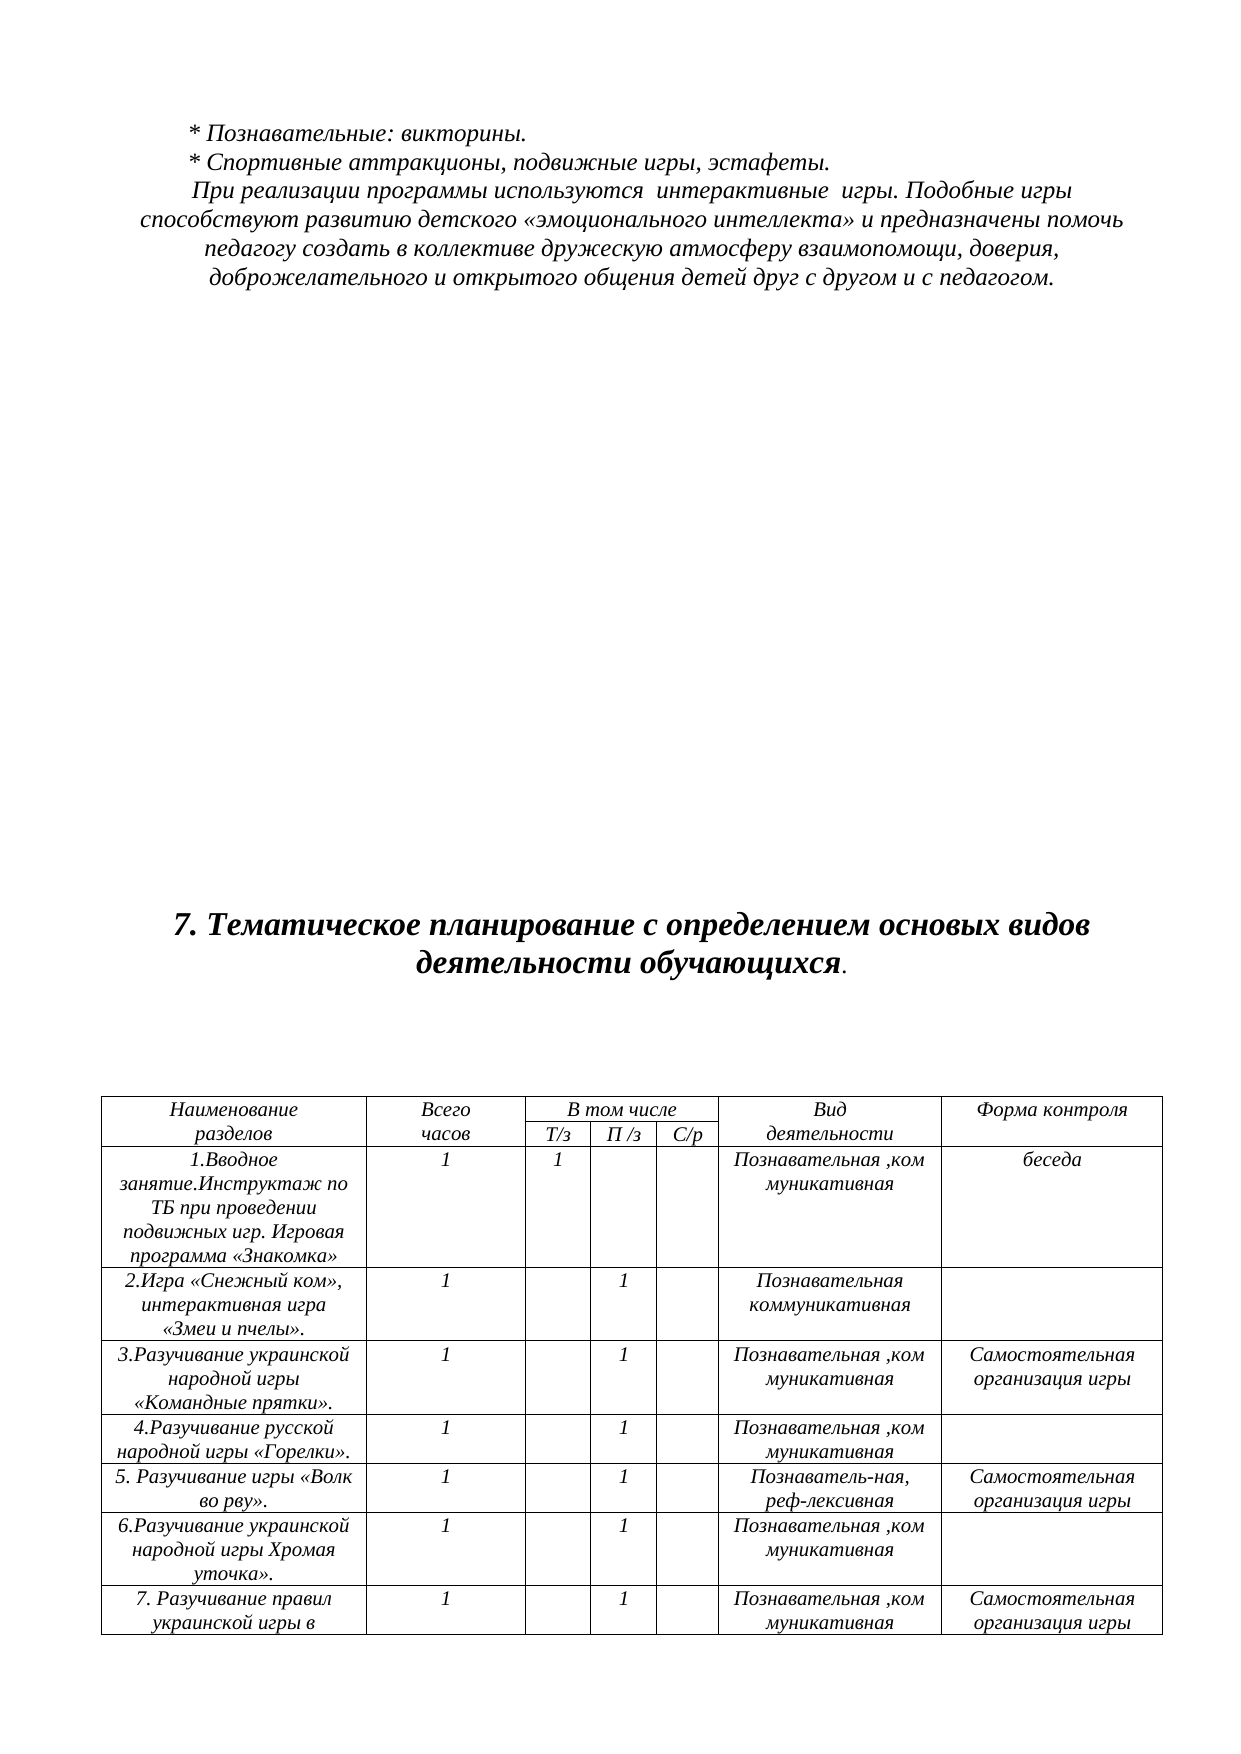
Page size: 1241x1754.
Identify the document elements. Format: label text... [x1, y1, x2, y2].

table_cell [591, 1147, 656, 1267]
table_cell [719, 1586, 941, 1634]
table_cell 1 [367, 1341, 525, 1414]
table_header В том числе [526, 1097, 718, 1121]
table_cell [657, 1341, 718, 1414]
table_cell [942, 1586, 1162, 1634]
table_cell 1 [367, 1147, 525, 1267]
table_cell 1 [591, 1513, 656, 1585]
table_cell [657, 1513, 718, 1585]
table_cell 1 [367, 1415, 525, 1463]
table_cell 1 [367, 1513, 525, 1585]
table_cell [657, 1147, 718, 1267]
table_cell [526, 1415, 590, 1463]
table_header Наименование разделов [102, 1097, 366, 1146]
table_cell С/р [657, 1122, 718, 1146]
table_cell 1 [526, 1147, 590, 1267]
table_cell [102, 1586, 366, 1634]
table_cell 1 [591, 1415, 656, 1463]
table_header Всего часов [367, 1097, 525, 1146]
table_cell 6.Разучивание украинской народной игры Хромая уточка». [102, 1513, 366, 1585]
table_cell 1 [591, 1464, 656, 1512]
table_cell 1 [367, 1586, 525, 1634]
table_cell [942, 1513, 1162, 1585]
table_cell 1.Вводное занятие.Инструктаж по ТБ при проведении подвижных игр. Игровая программа «Знакомка» [102, 1147, 366, 1267]
table_cell 1 [367, 1268, 525, 1340]
table_cell Познавательная ,коммуникативная [719, 1513, 941, 1585]
table_cell 1 [591, 1268, 656, 1340]
table_cell 3.Разучивание украинской народной игры «Командные прятки». [102, 1341, 366, 1414]
table_cell 2.Игра «Снежный ком», интерактивная игра «Змеи и пчелы». [102, 1268, 366, 1340]
text При реализации программы используются интерактивные игры. Подобные игры способствуют развитию детского «эмоционального интеллекта» и предназначены помочь педагогу создать в коллективе дружескую атмосферу взаимопомощи, доверия, доброжелательного и открытого общения детей друг с другом и с педагогом. [112, 176, 1152, 291]
table_cell Познавательная ,коммуникативная [719, 1415, 941, 1463]
table_cell [657, 1586, 718, 1634]
text * Спортивные аттракционы, подвижные игры, эстафеты. [187, 147, 1152, 176]
table_cell [526, 1268, 590, 1340]
table_header Вид деятельности [719, 1097, 941, 1146]
table_cell Познаватель-ная, реф-лексивная [719, 1464, 941, 1512]
table_cell [942, 1268, 1162, 1340]
table_cell Познавательная ,коммуникативная [719, 1341, 941, 1414]
table_cell 1 [367, 1464, 525, 1512]
table_cell [942, 1415, 1162, 1463]
table_cell Познавательная коммуникативная [719, 1268, 941, 1340]
table_cell П /з [591, 1122, 656, 1146]
table_cell [657, 1464, 718, 1512]
table_cell [657, 1415, 718, 1463]
text 7. Тематическое планирование с определением основых видов деятельности обучающихся. [112, 904, 1152, 981]
table_cell [526, 1586, 590, 1634]
table_cell Т/з [526, 1122, 590, 1146]
table_cell [526, 1341, 590, 1414]
table_cell 1 [591, 1341, 656, 1414]
table_cell 1 [591, 1586, 656, 1634]
table_cell 5. Разучивание игры «Волк во рву». [102, 1464, 366, 1512]
table_cell [526, 1513, 590, 1585]
table_cell [657, 1268, 718, 1340]
table_cell беседа [942, 1147, 1162, 1267]
table_cell 4.Разучивание русской народной игры «Горелки». [102, 1415, 366, 1463]
table_cell Самостоятельная организация игры [942, 1341, 1162, 1414]
table_cell Самостоятельная организация игры [942, 1464, 1162, 1512]
text * Познавательные: викторины. [187, 118, 1152, 147]
table_cell [526, 1464, 590, 1512]
table_cell Познавательная ,коммуникативная [719, 1147, 941, 1267]
table_header Форма контроля [942, 1097, 1162, 1146]
